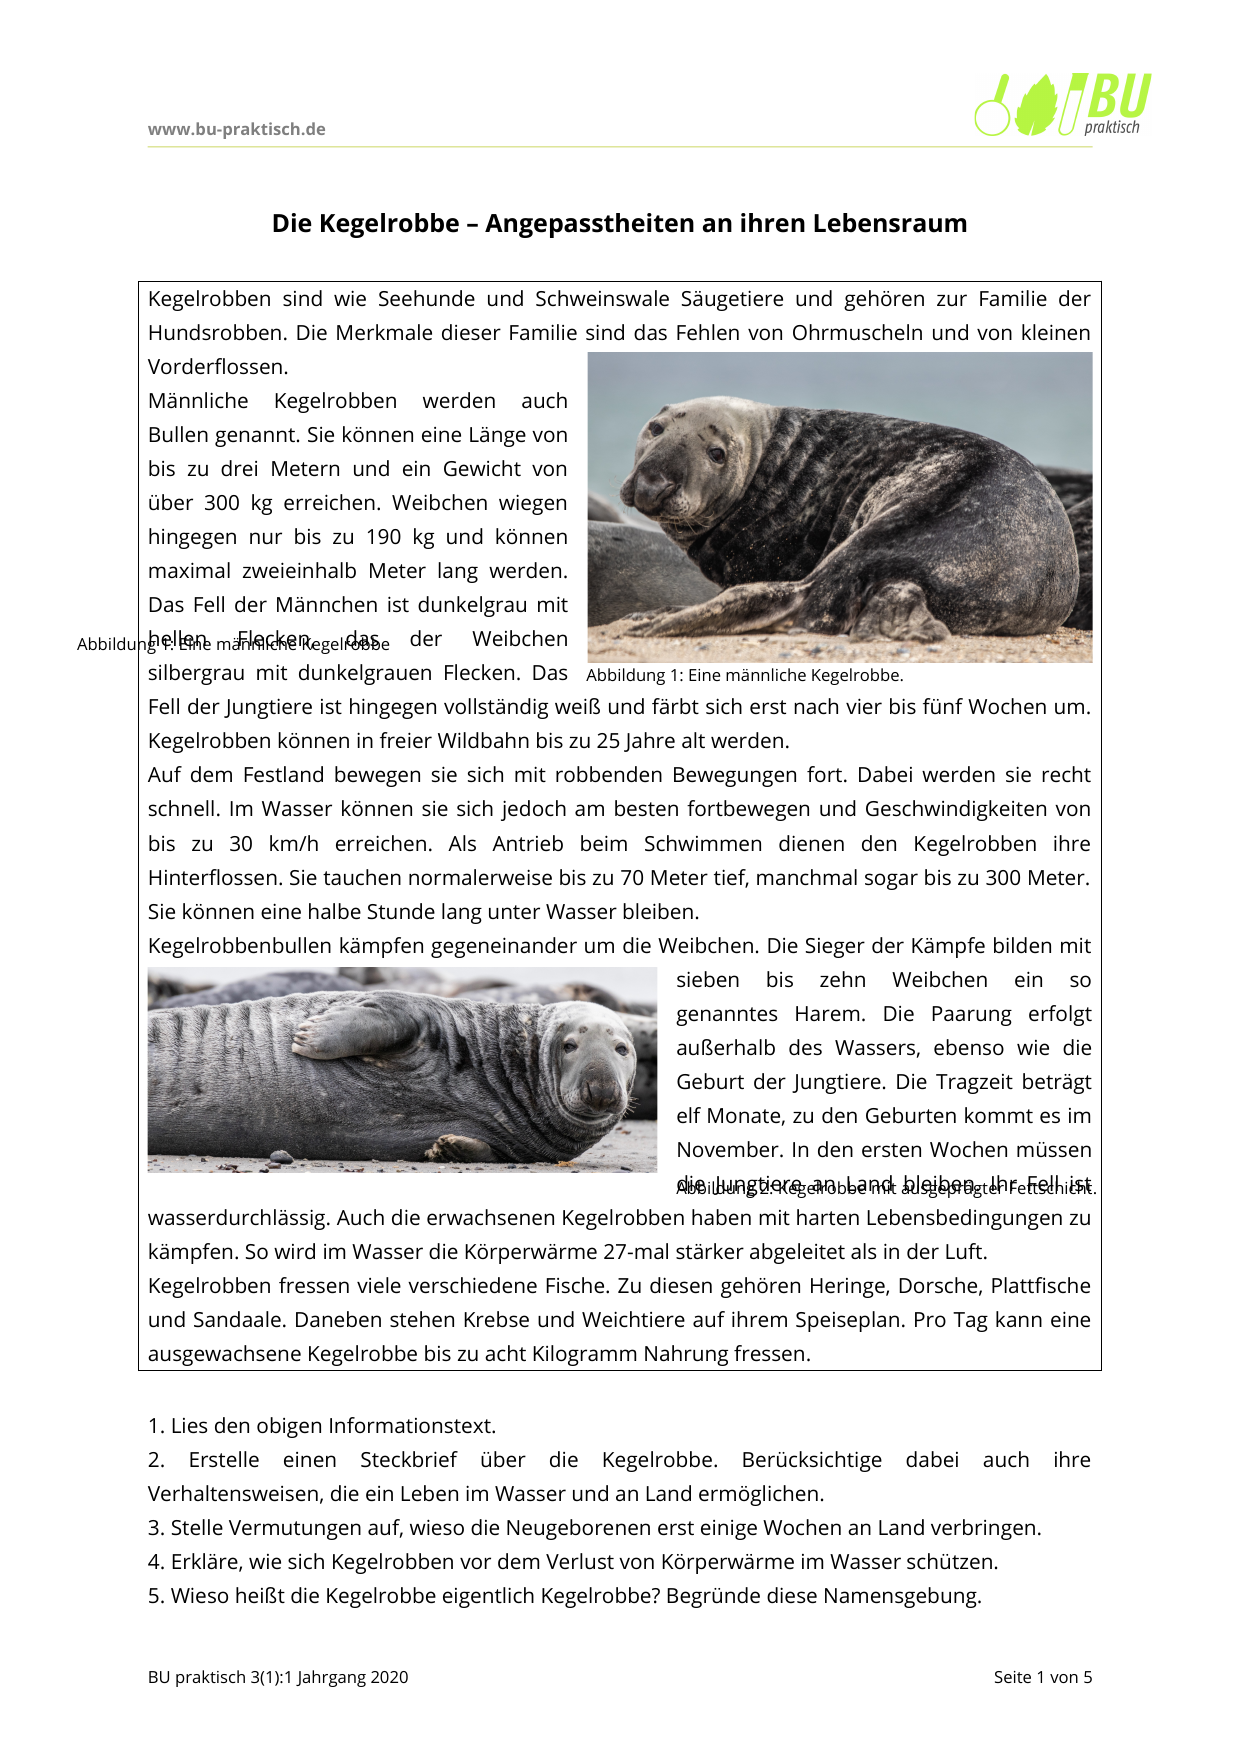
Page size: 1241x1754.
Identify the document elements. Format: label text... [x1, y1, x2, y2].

picture [587, 352, 1093, 663]
text 5. Wieso heißt die Kegelrobbe eigentlich Kegelrobbe? Begründe diese Namensgebung. [148, 1581, 1092, 1609]
text Kegelrobben fressen viele verschiedene Fische. Zu diesen gehören Heringe, Dorsche, Plattfische und Sandaale. Daneben stehen Krebse und Weichtiere auf ihrem Speiseplan. Pro Tag kann eine ausgewachsene Kegelrobbe bis zu acht Kilogramm Nahrung fressen. [139, 1268, 1101, 1370]
text 4. Erkläre, wie sich Kegelrobben vor dem Verlust von Körperwärme im Wasser schützen. [148, 1547, 1092, 1576]
picture [147, 967, 658, 1173]
text 1. Lies den obigen Informationstext. [148, 1411, 1092, 1439]
text Die Kegelrobbe – Angepasstheiten an ihren Lebensraum [148, 206, 1092, 240]
text 3. Stelle Vermutungen auf, wieso die Neugeborenen erst einige Wochen an Land verbringen. [148, 1513, 1092, 1541]
text Kegelrobben sind wie Seehunde und Schweinswale Säugetiere und gehören zur Familie der Hundsrobben. Die Merkmale dieser Familie sind das Fehlen von Ohrmuscheln und von kleinen Vorderflossen. [139, 282, 1101, 380]
text 2. Erstelle einen Steckbrief über die Kegelrobbe. Berücksichtige dabei auch ihre Verhaltensweisen, die ein Leben im Wasser und an Land ermöglichen. [148, 1445, 1092, 1507]
picture [974, 73, 1152, 136]
text Auf dem Festland bewegen sie sich mit robbenden Bewegungen fort. Dabei werden sie recht schnell. Im Wasser können sie sich jedoch am besten fortbewegen und Geschwindigkeiten von bis zu 30 km/h erreichen. Als Antrieb beim Schwimmen dienen den Kegelrobben ihre Hinterflossen. Sie tauchen normalerweise bis zu 70 Meter tief, manchmal sogar bis zu 300 Meter. Sie können eine halbe Stunde lang unter Wasser bleiben. [139, 757, 1101, 925]
